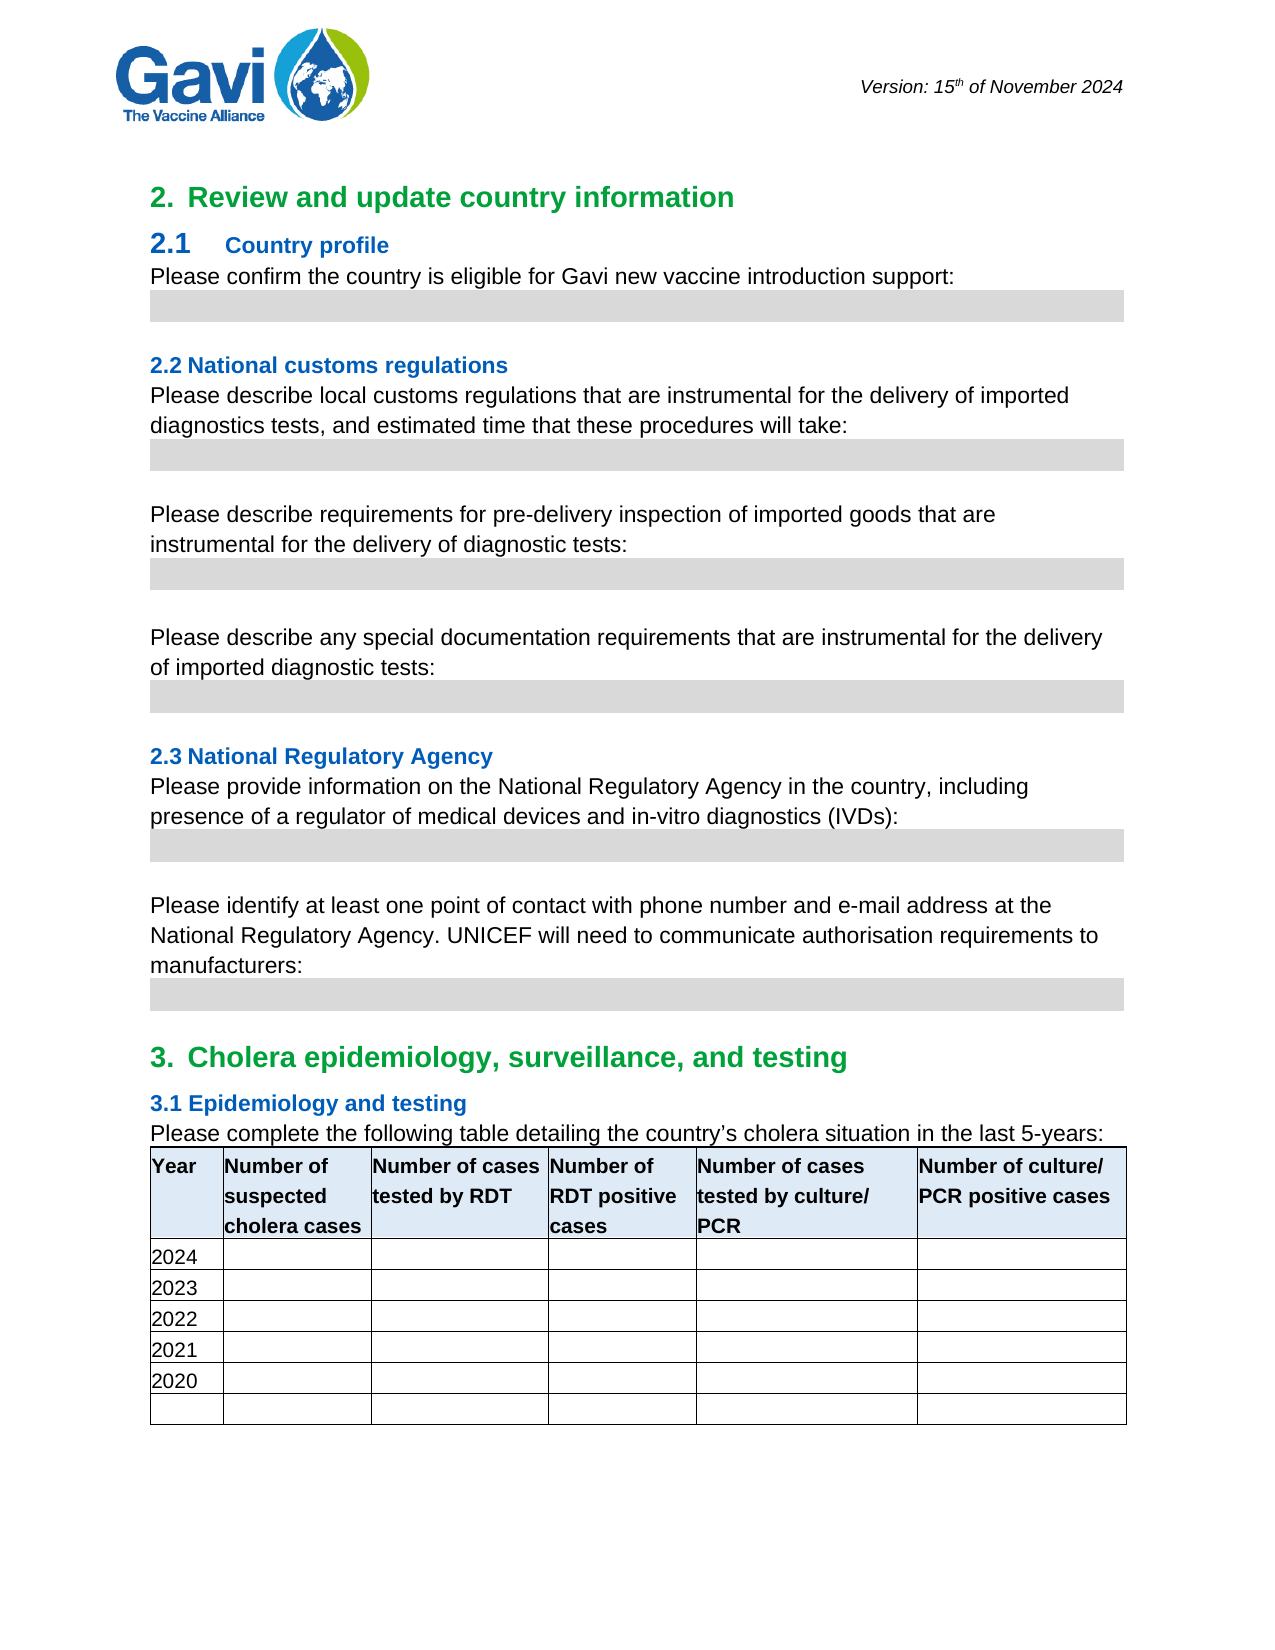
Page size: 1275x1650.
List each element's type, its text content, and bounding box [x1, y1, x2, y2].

table_cell [697, 1363, 917, 1393]
table_header [150, 680, 1124, 713]
subtitle Country profile [150, 226, 1125, 259]
table_cell [918, 1363, 1126, 1393]
table_cell [224, 1332, 371, 1362]
table_header [150, 558, 1124, 590]
table_header [150, 978, 1124, 1011]
table_cell 2020 [151, 1363, 223, 1393]
table_cell [918, 1332, 1126, 1362]
text Please describe local customs regulations that are instrumental for the delivery of imported diagnostics tests, and estimated time that these procedures will take: [150, 378, 1125, 438]
subtitle 3.1 Epidemiology and testing [150, 1086, 1125, 1116]
table_cell [151, 1394, 223, 1424]
table_header Year [151, 1148, 223, 1237]
text Please confirm the country is eligible for Gavi new vaccine introduction support: [150, 259, 1125, 289]
table_cell [549, 1394, 696, 1424]
table_cell [697, 1332, 917, 1362]
table_cell [224, 1363, 371, 1393]
table_cell [224, 1270, 371, 1299]
table_cell [549, 1239, 696, 1268]
picture [95, 22, 388, 140]
table_cell [549, 1363, 696, 1393]
table_cell [224, 1301, 371, 1331]
table_header Number of cases tested by RDT [372, 1148, 548, 1237]
text Please describe requirements for pre-delivery inspection of imported goods that are instrumental for the delivery of diagnostic tests: [150, 497, 1125, 557]
table_cell [697, 1239, 917, 1268]
table_cell 2024 [151, 1239, 223, 1268]
table_header [150, 290, 1124, 322]
table_cell [549, 1270, 696, 1299]
text Please complete the following table detailing the country’s cholera situation in the last 5-years: [150, 1116, 1125, 1146]
table_cell [224, 1239, 371, 1268]
table_header Number of suspected cholera cases [224, 1148, 371, 1237]
table_header Number of culture/ PCR positive cases [918, 1148, 1126, 1237]
table_cell [918, 1394, 1126, 1424]
table_header Number of cases tested by culture/ PCR [697, 1148, 917, 1237]
table_header [150, 439, 1124, 471]
table_cell [372, 1363, 548, 1393]
subtitle National Regulatory Agency [150, 739, 1125, 769]
table_cell [372, 1270, 548, 1299]
table_cell [697, 1394, 917, 1424]
table_cell 2023 [151, 1270, 223, 1299]
table_header Number of RDT positive cases [549, 1148, 696, 1237]
subtitle Review and update country information [150, 177, 1125, 213]
subtitle Cholera epidemiology, surveillance, and testing [150, 1038, 1125, 1074]
table_cell [549, 1301, 696, 1331]
table_cell [372, 1394, 548, 1424]
table_cell [918, 1239, 1126, 1268]
table_cell [372, 1332, 548, 1362]
table_cell [224, 1394, 371, 1424]
table_cell [372, 1239, 548, 1268]
table_cell [697, 1270, 917, 1299]
text Please provide information on the National Regulatory Agency in the country, including presence of a regulator of medical devices and in-vitro diagnostics (IVDs): [150, 769, 1125, 829]
table_cell [697, 1301, 917, 1331]
table_header [150, 829, 1124, 862]
text Please identify at least one point of contact with phone number and e-mail address at the National Regulatory Agency. UNICEF will need to communicate authorisation requirements to manufacturers: [150, 888, 1125, 978]
text Please describe any special documentation requirements that are instrumental for the delivery of imported diagnostic tests: [150, 620, 1125, 680]
table_cell [918, 1270, 1126, 1299]
table_cell 2022 [151, 1301, 223, 1331]
table_cell [549, 1332, 696, 1362]
table_cell [372, 1301, 548, 1331]
subtitle National customs regulations [150, 348, 1125, 378]
table_cell [918, 1301, 1126, 1331]
table_cell 2021 [151, 1332, 223, 1362]
